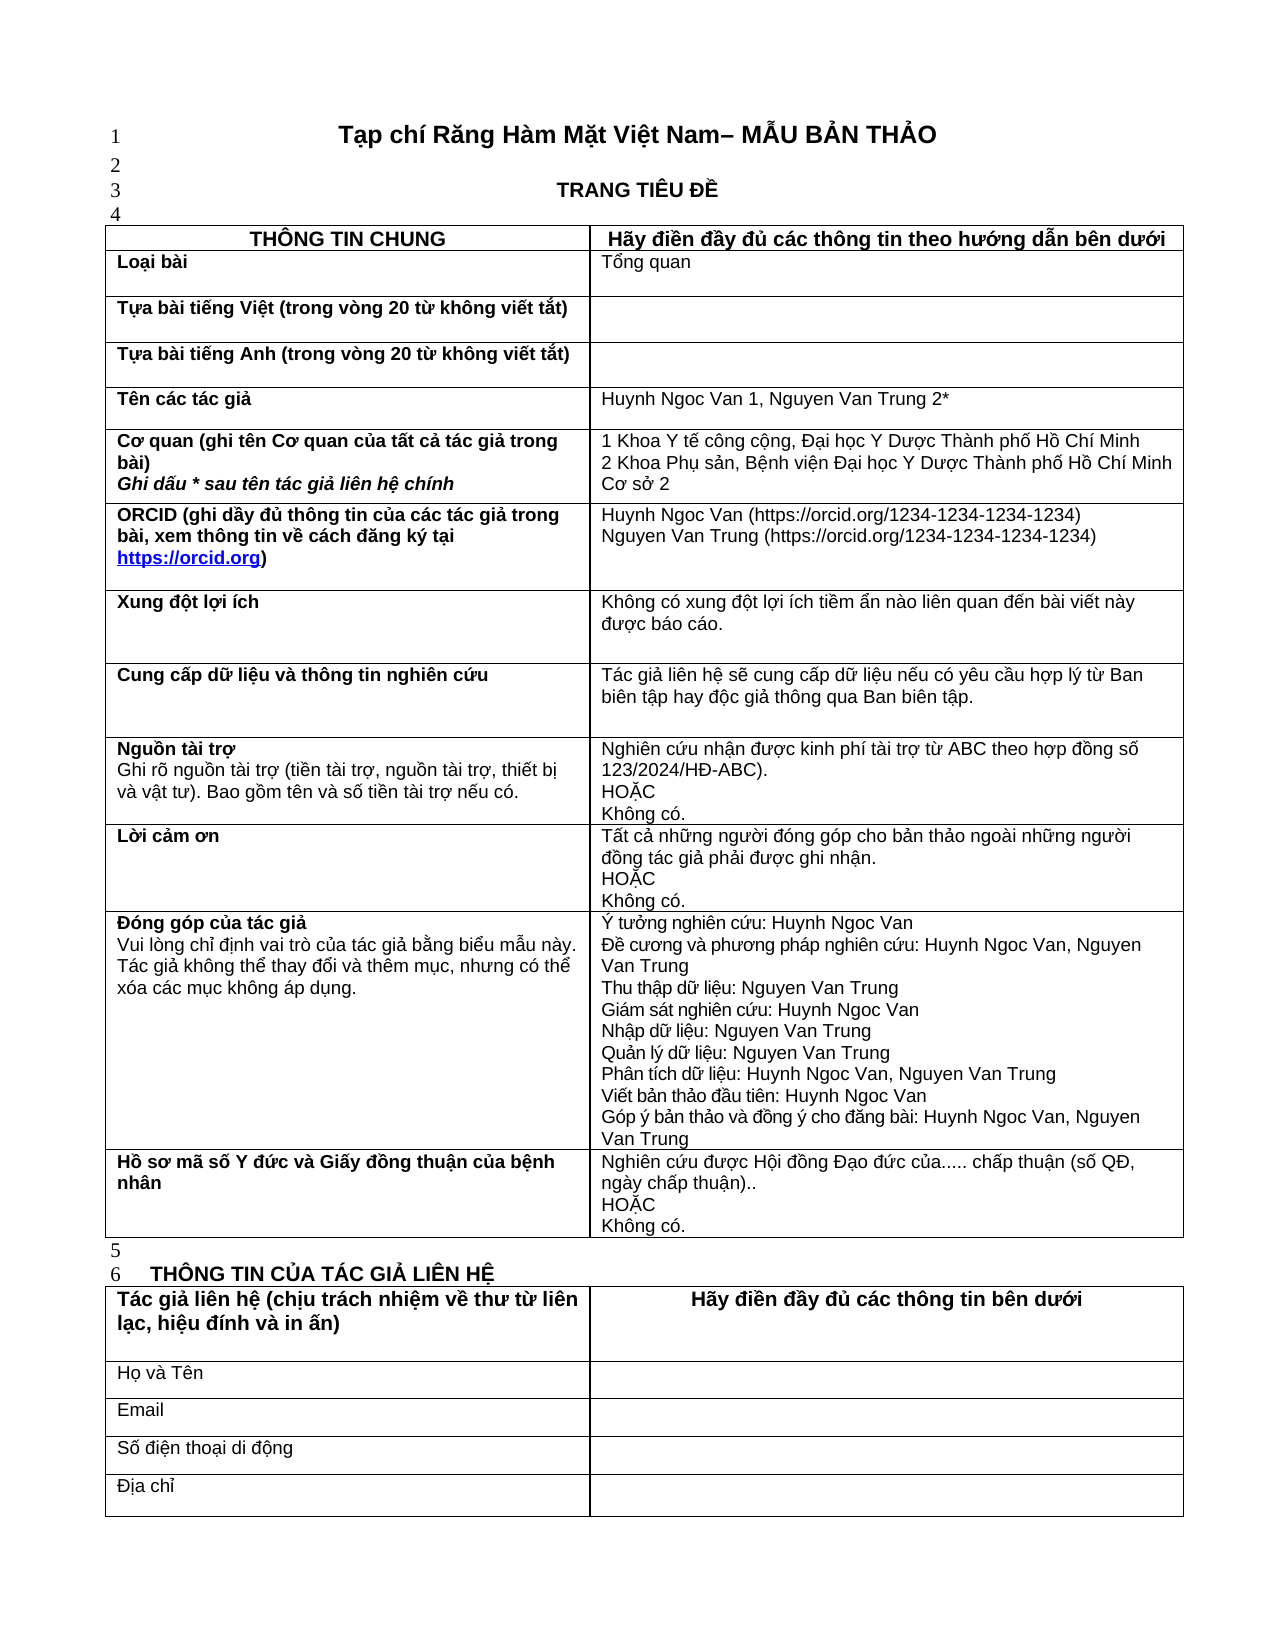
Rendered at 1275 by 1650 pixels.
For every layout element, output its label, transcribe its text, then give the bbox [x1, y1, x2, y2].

table_cell Tất cả những người đóng góp cho bản thảo ngoài những người đồng tác giả phải được ghi nhận. HOẶC Không có. [591, 825, 1183, 911]
table_cell Nghiên cứu được Hội đồng Đạo đức của..... chấp thuận (số QĐ, ngày chấp thuận).. HOẶC Không có. [591, 1150, 1183, 1237]
table_cell Tên các tác giả [106, 388, 589, 429]
table_cell [591, 1399, 1183, 1436]
table_cell Đóng góp của tác giả Vui lòng chỉ định vai trò của tác giả bằng biểu mẫu này. Tác giả không thể thay đổi và thêm mục, nhưng có thể xóa các mục không áp dụng. [106, 912, 589, 1149]
table_cell [591, 1362, 1183, 1398]
table_cell Ý tưởng nghiên cứu: Huynh Ngoc Van Đề cương và phương pháp nghiên cứu: Huynh Ngoc Van, Nguyen Van Trung Thu thập dữ liệu: Nguyen Van Trung Giám sát nghiên cứu: Huynh Ngoc Van Nhập dữ liệu: Nguyen Van Trung Quản lý dữ liệu: Nguyen Van Trung Phân tích dữ liệu: Huynh Ngoc Van, Nguyen Van Trung Viết bản thảo đầu tiên: Huynh Ngoc Van Góp ý bản thảo và đồng ý cho đăng bài: Huynh Ngoc Van, Nguyen Van Trung [591, 912, 1183, 1149]
table_cell [591, 297, 1183, 342]
table_header Hãy điền đầy đủ các thông tin bên dưới [591, 1287, 1183, 1361]
table_cell Lời cảm ơn [106, 825, 589, 911]
table_cell Số điện thoại di động [106, 1437, 589, 1473]
table_cell Tác giả liên hệ sẽ cung cấp dữ liệu nếu có yêu cầu hợp lý từ Ban biên tập hay độc giả thông qua Ban biên tập. [591, 664, 1183, 737]
table_cell Tổng quan [591, 251, 1183, 296]
table_cell Nghiên cứu nhận được kinh phí tài trợ từ ABC theo hợp đồng số 123/2024/HĐ-ABC). HOẶC Không có. [591, 738, 1183, 824]
table_cell Hồ sơ mã số Y đức và Giấy đồng thuận của bệnh nhân [106, 1150, 589, 1237]
table_cell [591, 1437, 1183, 1473]
table_cell Email [106, 1399, 589, 1436]
table_cell Nguồn tài trợ Ghi rõ nguồn tài trợ (tiền tài trợ, nguồn tài trợ, thiết bị và vật tư). Bao gồm tên và số tiền tài trợ nếu có. [106, 738, 589, 824]
text TRANG TIÊU ĐỀ [150, 177, 1125, 201]
table_header THÔNG TIN CHUNG [106, 226, 589, 250]
table_cell 1 Khoa Y tế công cộng, Đại học Y Dược Thành phố Hồ Chí Minh 2 Khoa Phụ sản, Bệnh viện Đại học Y Dược Thành phố Hồ Chí Minh Cơ sở 2 [591, 430, 1183, 502]
table_cell Huynh Ngoc Van (https://orcid.org/1234-1234-1234-1234) Nguyen Van Trung (https://orcid.org/1234-1234-1234-1234) [591, 504, 1183, 590]
table_cell ORCID (ghi dầy đủ thông tin của các tác giả trong bài, xem thông tin về cách đăng ký tại https://orcid.org) [106, 504, 589, 590]
text THÔNG TIN CỦA TÁC GIẢ LIÊN HỆ [150, 1262, 1125, 1286]
table_cell Cơ quan (ghi tên Cơ quan của tất cả tác giả trong bài) Ghi dấu * sau tên tác giả liên hệ chính [106, 430, 589, 502]
table_cell Cung cấp dữ liệu và thông tin nghiên cứu [106, 664, 589, 737]
table_cell Họ và Tên [106, 1362, 589, 1398]
table_cell Địa chỉ [106, 1475, 589, 1516]
table_cell [591, 343, 1183, 387]
table_header Tác giả liên hệ (chịu trách nhiệm về thư từ liên lạc, hiệu đính và in ấn) [106, 1287, 589, 1361]
table_cell Tựa bài tiếng Việt (trong vòng 20 từ không viết tắt) [106, 297, 589, 342]
table_cell Không có xung đột lợi ích tiềm ẩn nào liên quan đến bài viết này được báo cáo. [591, 591, 1183, 663]
table_cell Xung đột lợi ích [106, 591, 589, 663]
table_cell [591, 1475, 1183, 1516]
text Tạp chí Răng Hàm Mặt Việt Nam– MẪU BẢN THẢO [150, 120, 1125, 149]
table_header Hãy điền đầy đủ các thông tin theo hướng dẫn bên dưới [591, 226, 1183, 250]
table_cell Tựa bài tiếng Anh (trong vòng 20 từ không viết tắt) [106, 343, 589, 387]
table_cell Huynh Ngoc Van 1, Nguyen Van Trung 2* [591, 388, 1183, 429]
table_cell Loại bài [106, 251, 589, 296]
